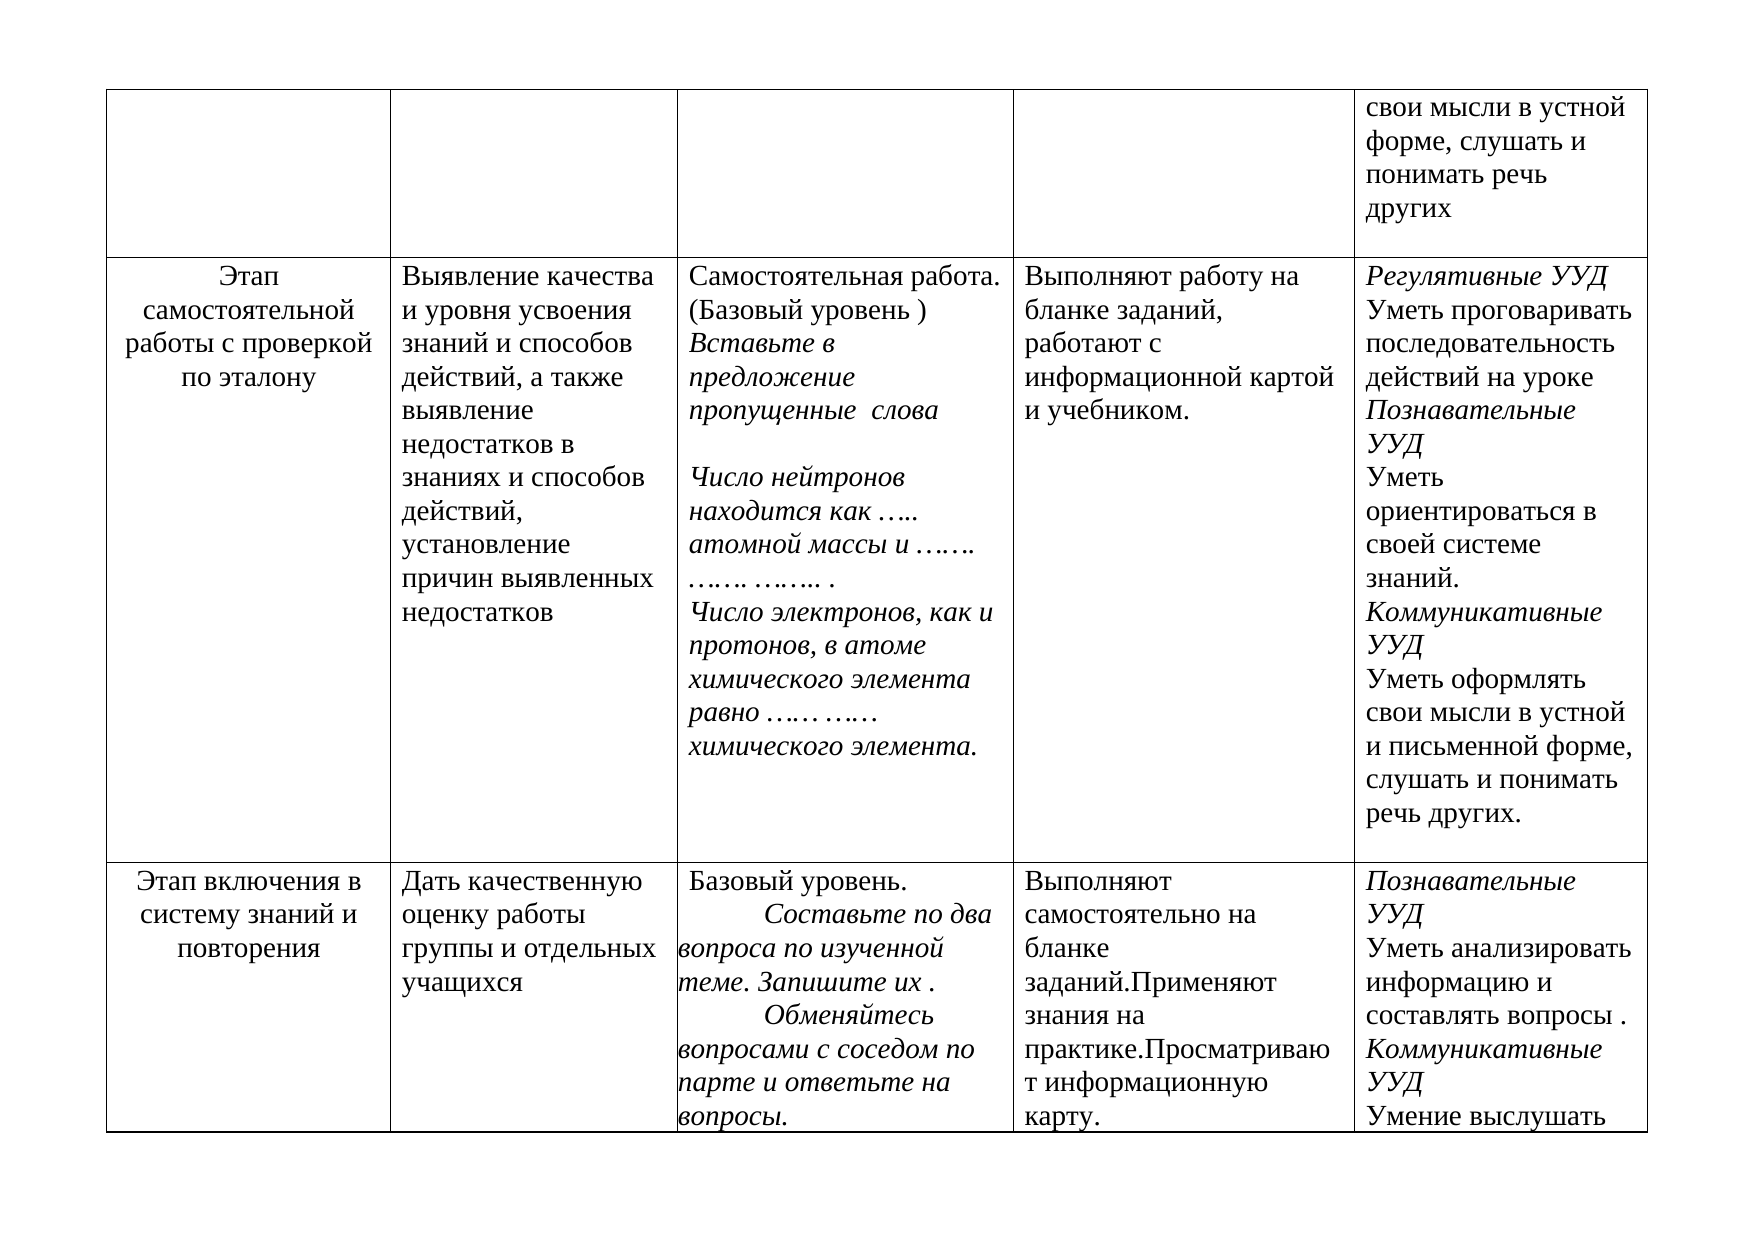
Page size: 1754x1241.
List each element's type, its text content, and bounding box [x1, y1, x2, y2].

table_cell Выявление качества и уровня усвоения знаний и способов действий, а также выявление недостатков в знаниях и способов действий, установление причин выявленных недостатков [391, 258, 677, 862]
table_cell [1355, 863, 1647, 1131]
table_cell Регулятивные УУД Уметь проговаривать последовательность действий на уроке Познавательные УУД Уметь ориентироваться в своей системе знаний. Коммуникативные УУД Уметь оформлять свои мысли в устной и письменной форме, слушать и понимать речь других. [1355, 258, 1647, 862]
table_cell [107, 863, 390, 1131]
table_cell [391, 90, 677, 257]
table_cell Выполняют работу на бланке заданий, работают с информационной картой и учебником. [1014, 258, 1354, 862]
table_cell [391, 863, 677, 1131]
table_cell Этап самостоятельной работы с проверкой по эталону [107, 258, 390, 862]
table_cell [1014, 90, 1354, 257]
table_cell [107, 90, 390, 257]
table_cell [1014, 863, 1354, 1131]
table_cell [1355, 90, 1647, 257]
table_cell Самостоятельная работа. (Базовый уровень ) Вставьте в предложение пропущенные слова Число нейтронов находится как ….. атомной массы и ……. ……. …….. . Число электронов, как и протонов, в атоме химического элемента равно …… …… химического элемента. [678, 258, 1013, 862]
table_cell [678, 863, 1013, 1131]
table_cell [678, 90, 1013, 257]
